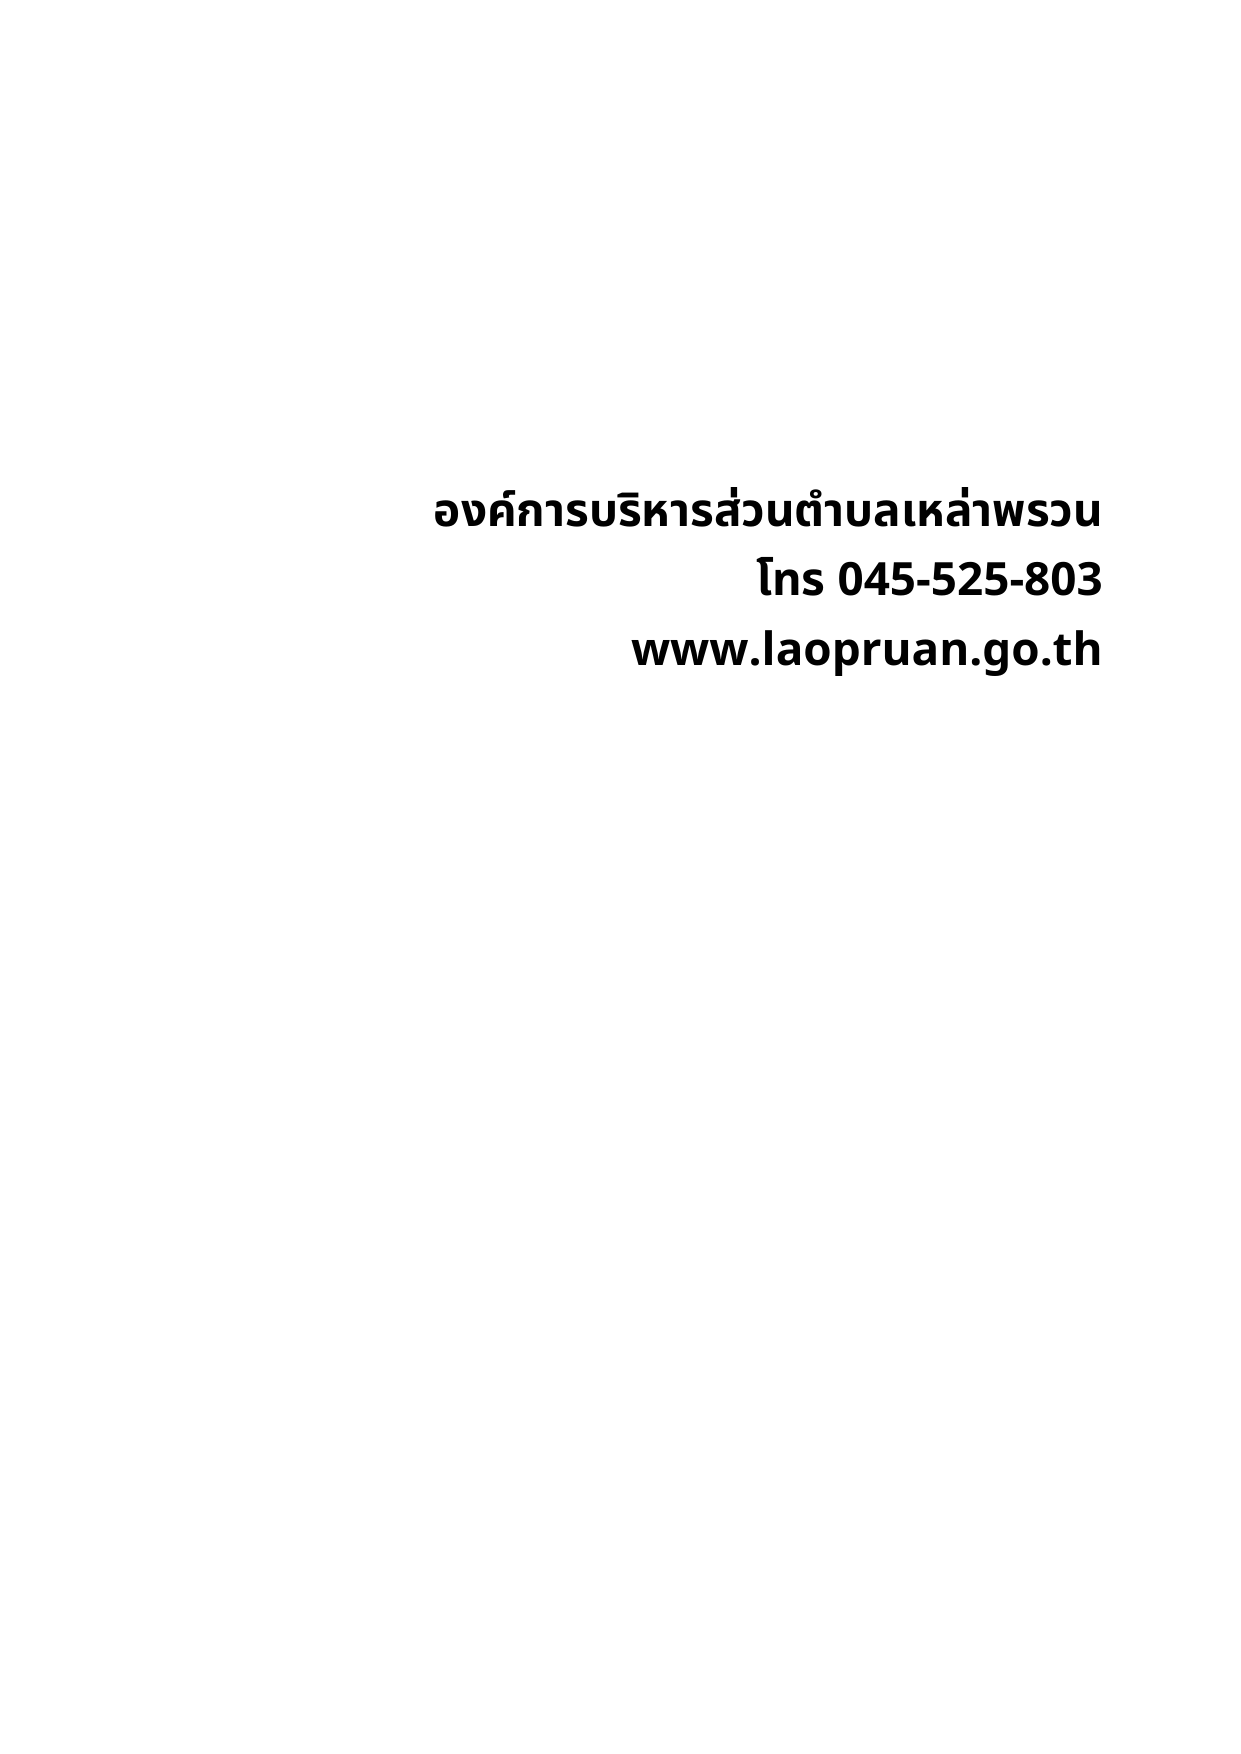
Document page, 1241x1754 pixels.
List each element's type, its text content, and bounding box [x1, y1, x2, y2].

text องค์การบริหารส่วนตำบลเหล่าพรวน [139, 477, 1103, 547]
text www.laopruan.go.th [139, 616, 1103, 679]
text โทร 045-525-803 [139, 547, 1103, 616]
